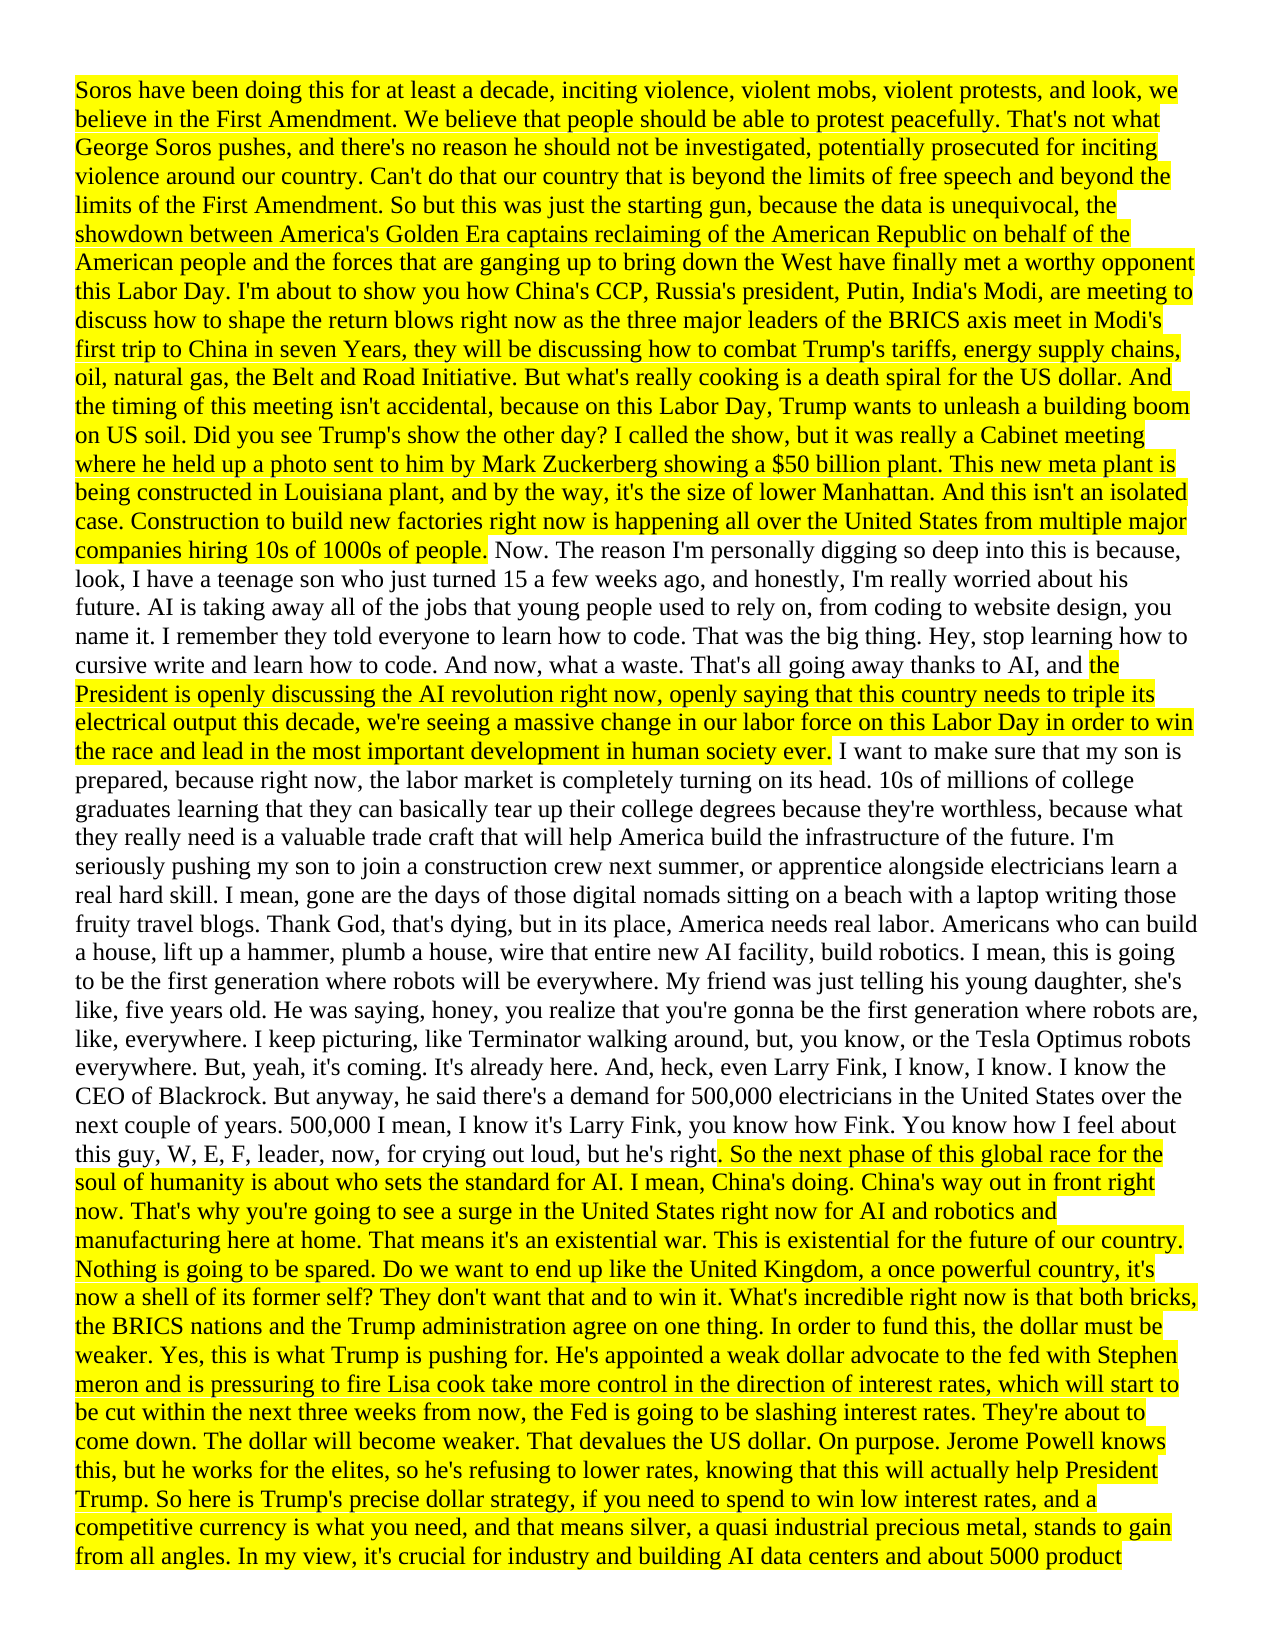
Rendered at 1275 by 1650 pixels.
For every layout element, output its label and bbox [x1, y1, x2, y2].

text [75, 75, 1200, 1570]
